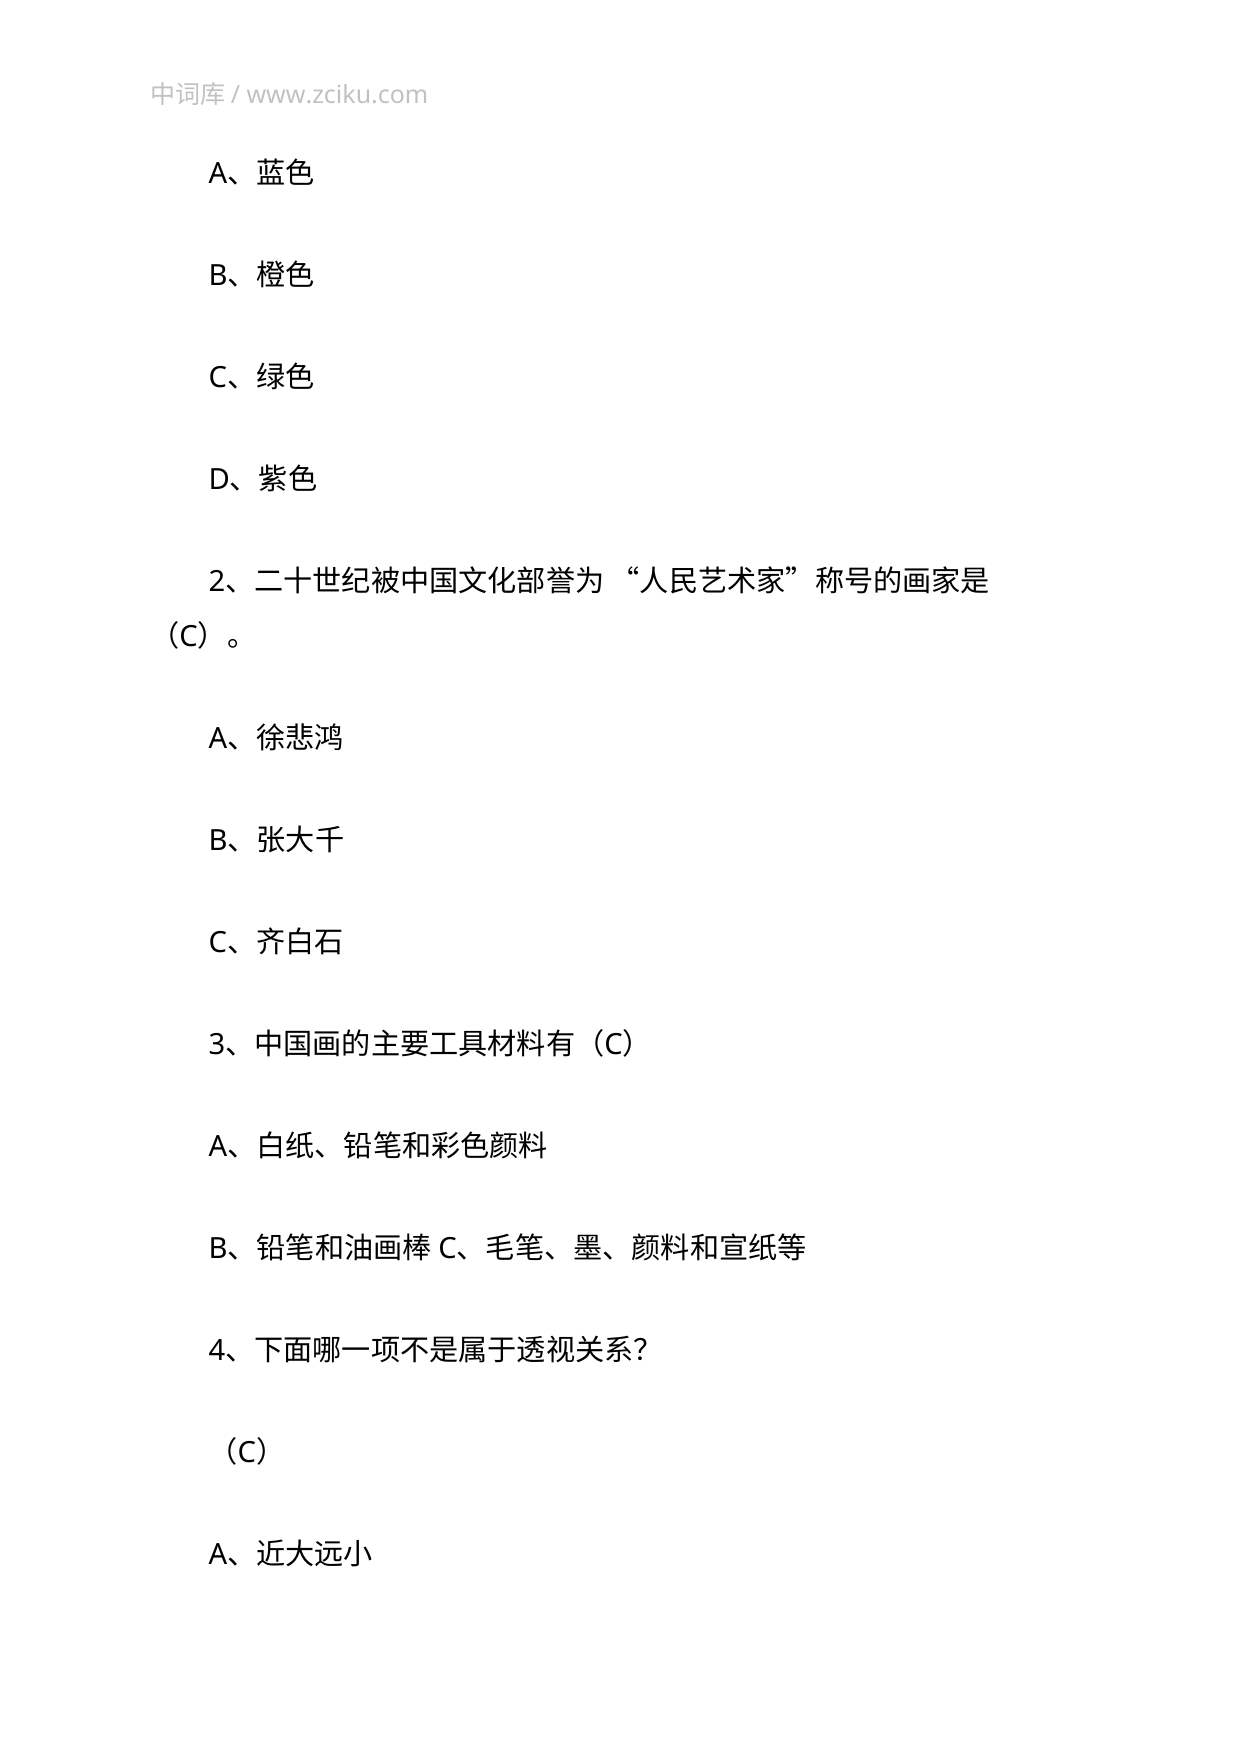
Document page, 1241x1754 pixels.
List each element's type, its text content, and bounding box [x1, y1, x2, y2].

text A、徐悲鸿 [150, 715, 1090, 757]
text B、张大千 [150, 817, 1090, 859]
text 3、中国画的主要工具材料有（C） [150, 1021, 1090, 1063]
text A、蓝色 [150, 150, 1090, 192]
text B、铅笔和油画棒 C、毛笔、墨、颜料和宣纸等 [150, 1225, 1090, 1267]
text C、齐白石 [150, 919, 1090, 961]
text 4、下面哪一项不是属于透视关系？ [150, 1327, 1090, 1369]
text （C） [150, 1429, 1090, 1471]
text D、紫色 [150, 456, 1090, 498]
text 2、二十世纪被中国文化部誉为 “人民艺术家”称号的画家是（C）。 [150, 558, 1090, 655]
text A、白纸、铅笔和彩色颜料 [150, 1123, 1090, 1165]
text A、近大远小 [150, 1531, 1090, 1573]
text C、绿色 [150, 354, 1090, 396]
text B、橙色 [150, 252, 1090, 294]
